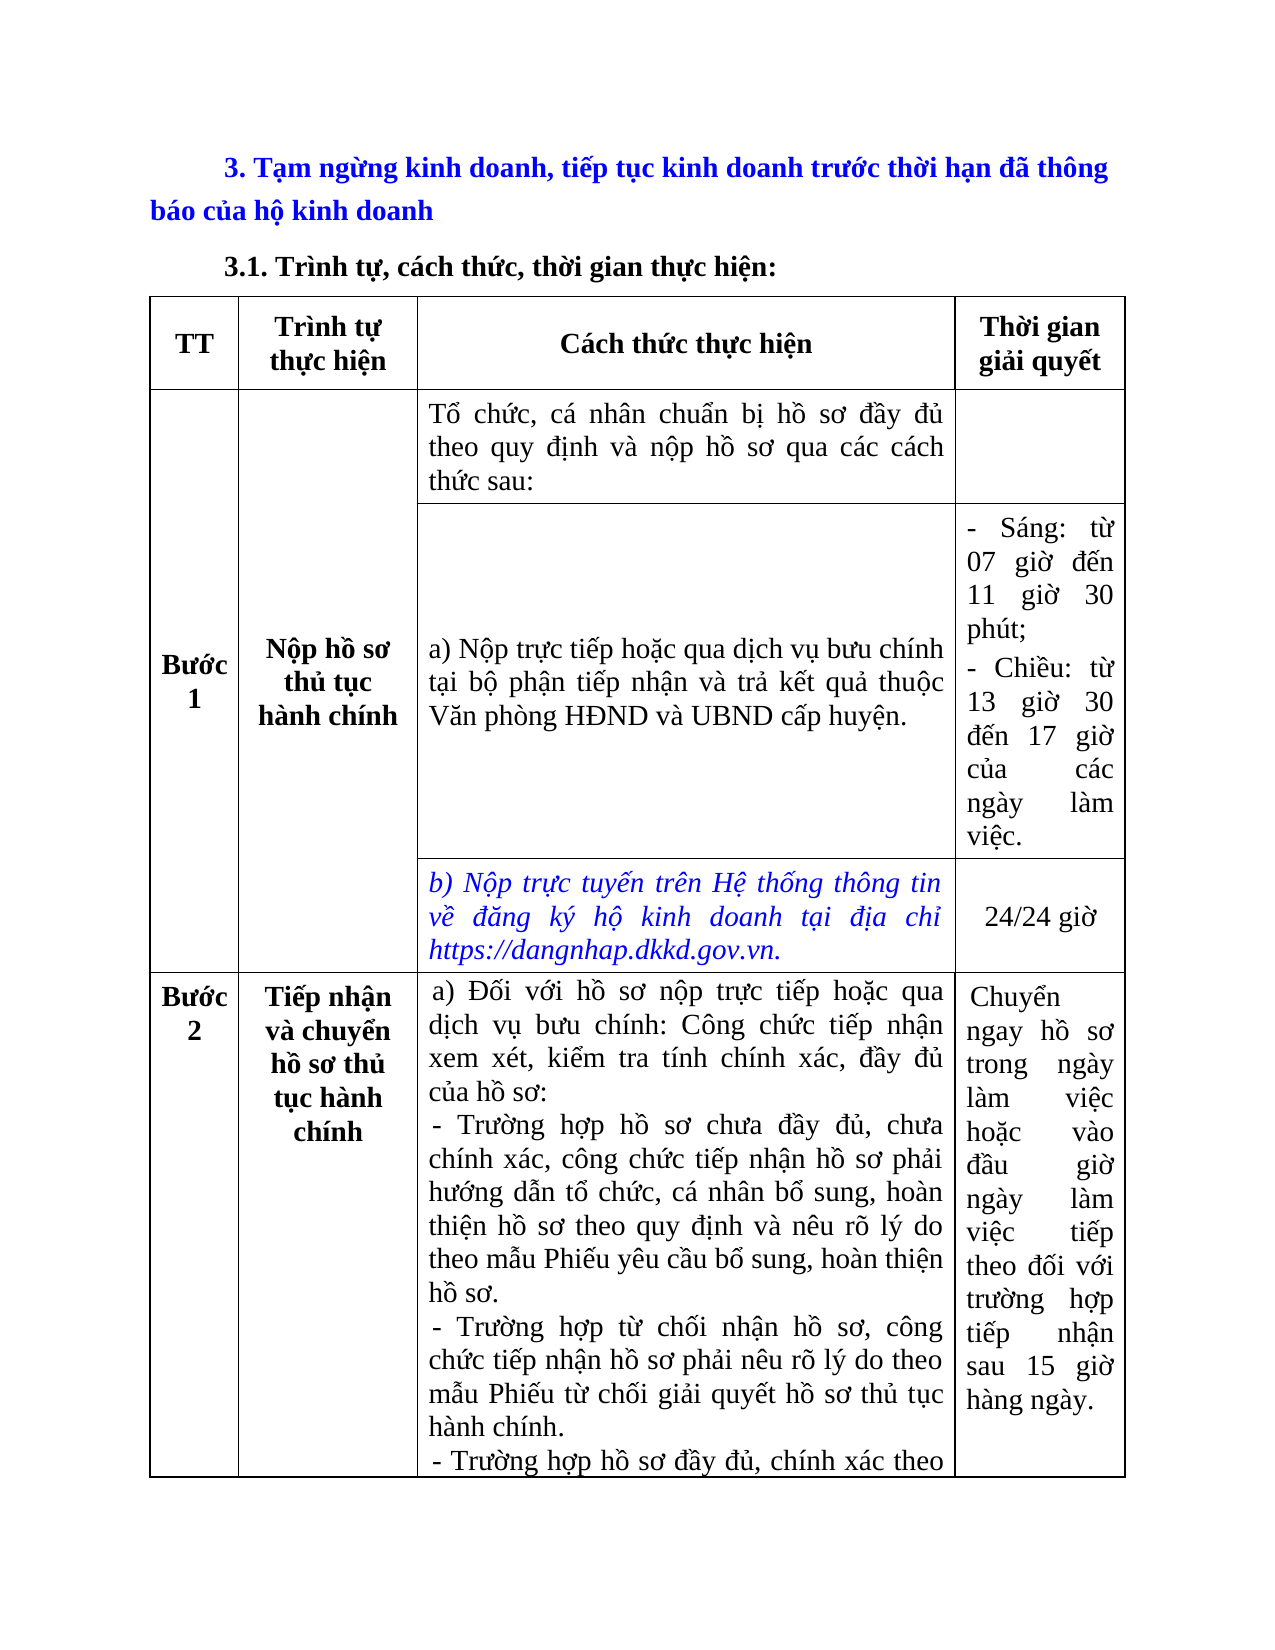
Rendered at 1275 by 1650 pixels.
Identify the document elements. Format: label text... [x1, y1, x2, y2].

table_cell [956, 973, 1124, 1476]
table_cell 24/24 giờ [956, 859, 1124, 972]
text 3. Tạm ngừng kinh doanh, tiếp tục kinh doanh trước thời hạn đã thông báo của hộ kinh doanh [150, 150, 1125, 227]
table_cell [956, 390, 1124, 503]
table_cell a) Nộp trực tiếp hoặc qua dịch vụ bưu chính tại bộ phận tiếp nhận và trả kết quả thuộc Văn phòng HĐND và UBND cấp huyện. [418, 504, 955, 858]
table_cell Tổ chức, cá nhân chuẩn bị hồ sơ đầy đủ theo quy định và nộp hồ sơ qua các cách thức sau: [418, 390, 955, 503]
table_cell Bước 1 [151, 390, 238, 972]
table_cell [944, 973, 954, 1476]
table_header Thời gian giải quyết [956, 297, 1124, 389]
table_cell - Sáng: từ 07 giờ đến 11 giờ 30 phút; - Chiều: từ 13 giờ 30 đến 17 giờ của các ngày làm việc. [956, 504, 1124, 858]
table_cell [239, 973, 417, 1476]
table_cell Bước 2 [151, 973, 238, 1476]
table_header Trình tự thực hiện [239, 297, 417, 389]
table_header Cách thức thực hiện [418, 297, 954, 389]
table_header TT [151, 297, 238, 389]
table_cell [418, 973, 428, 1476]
table_cell b) Nộp trực tuyến trên Hệ thống thông tin về đăng ký hộ kinh doanh tại địa chỉ https://dangnhap.dkkd.gov.vn. [418, 859, 955, 972]
text 3.1. Trình tự, cách thức, thời gian thực hiện: [150, 249, 1125, 283]
table_cell Nộp hồ sơ thủ tục hành chính [239, 390, 417, 972]
